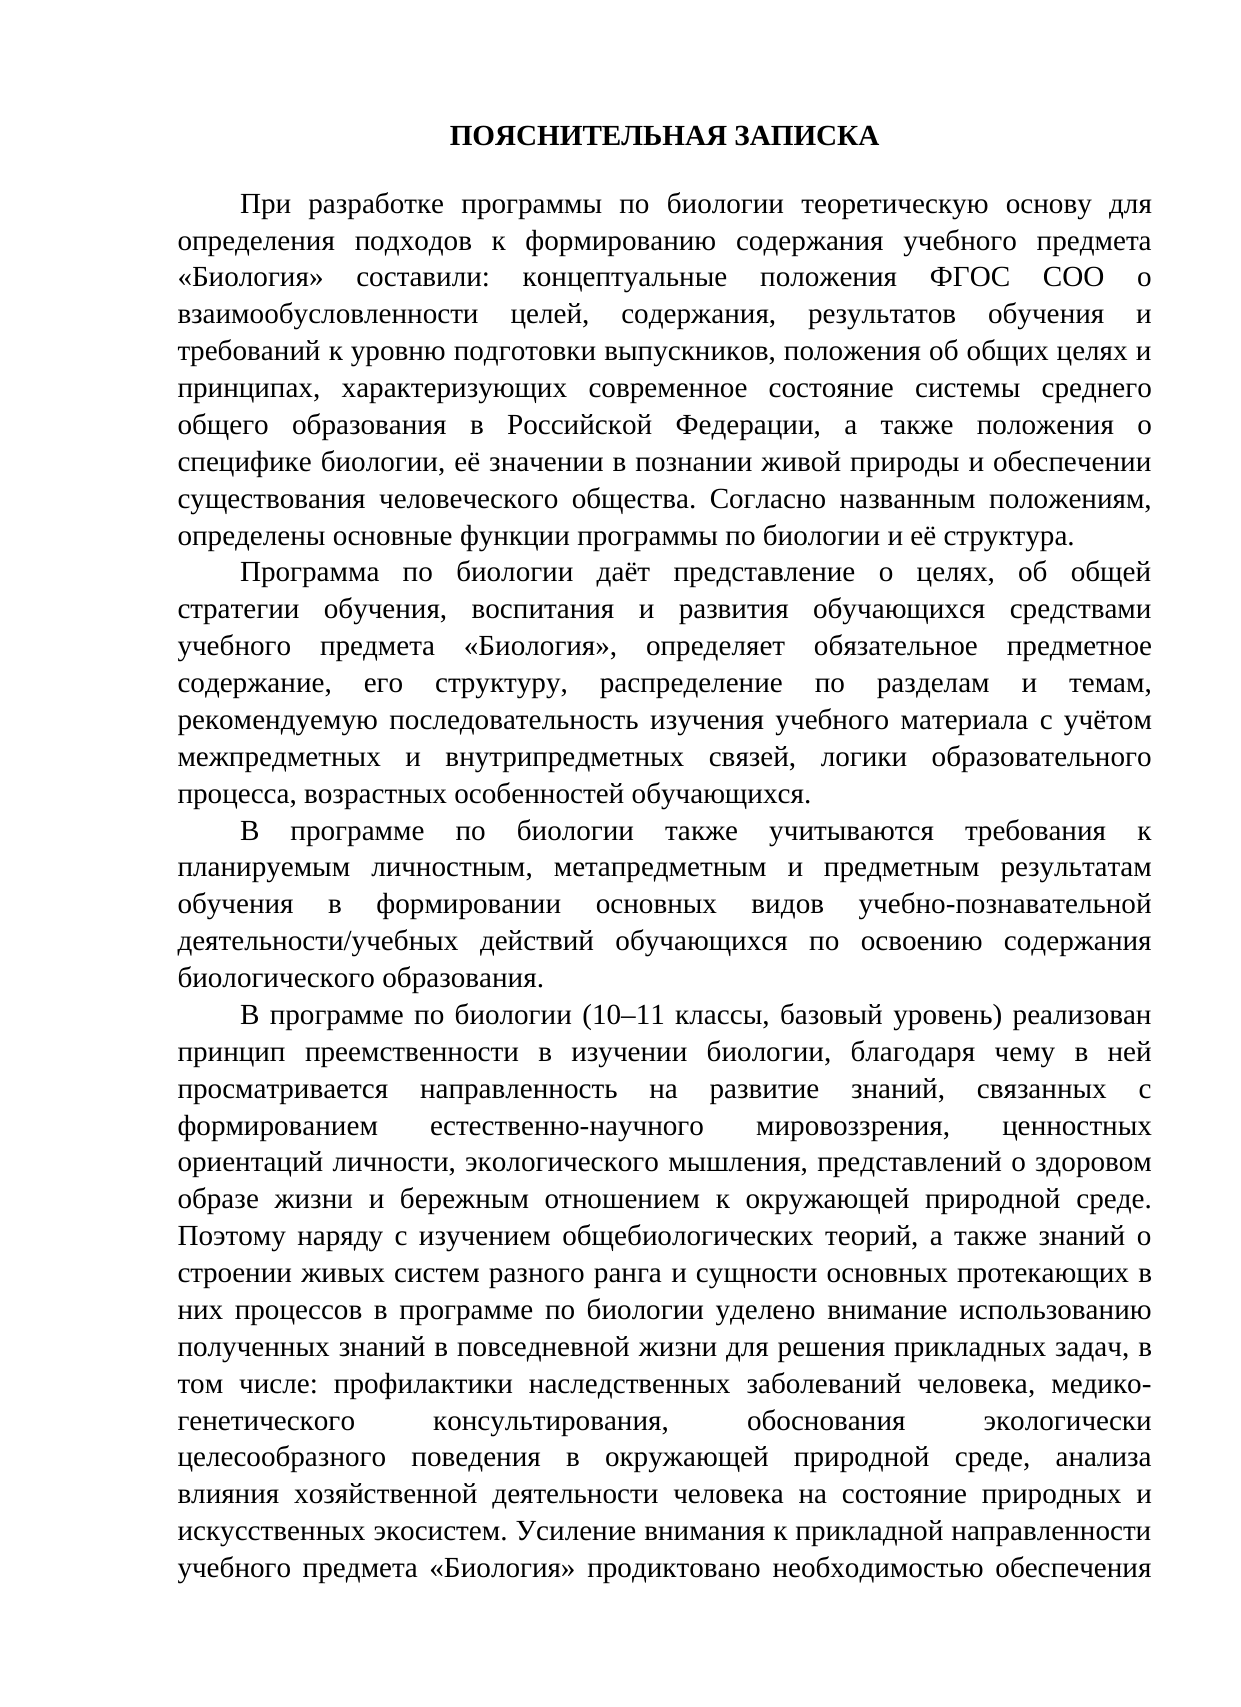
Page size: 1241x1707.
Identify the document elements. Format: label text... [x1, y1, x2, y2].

text ПОЯСНИТЕЛЬНАЯ ЗАПИСКА [177, 118, 1152, 152]
text Программа по биологии даёт представление о целях, об общей стратегии обучения, воспитания и развития обучающихся средствами учебного предмета «Биология», определяет обязательное предметное содержание, его структуру, распределение по разделам и темам, рекомендуемую последовательность изучения учебного материала с учётом межпредметных и внутрипредметных связей, логики образовательного процесса, возрастных особенностей обучающихся. [177, 554, 1152, 809]
text В программе по биологии также учитываются требования к планируемым личностным, метапредметным и предметным результатам обучения в формировании основных видов учебно-познавательной деятельности/учебных действий обучающихся по освоению содержания биологического образования. [177, 813, 1152, 994]
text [177, 997, 1152, 1584]
text При разработке программы по биологии теоретическую основу для определения подходов к формированию содержания учебного предмета «Биология» составили: концептуальные положения ФГОС СОО о взаимообусловленности целей, содержания, результатов обучения и требований к уровню подготовки выпускников, положения об общих целях и принципах, характеризующих современное состояние системы среднего общего образования в Российской Федерации, а также положения о специфике биологии, её значении в познании живой природы и обеспечении существования человеческого общества. Согласно названным положениям, определены основные функции программы по биологии и её структура. [177, 186, 1152, 551]
